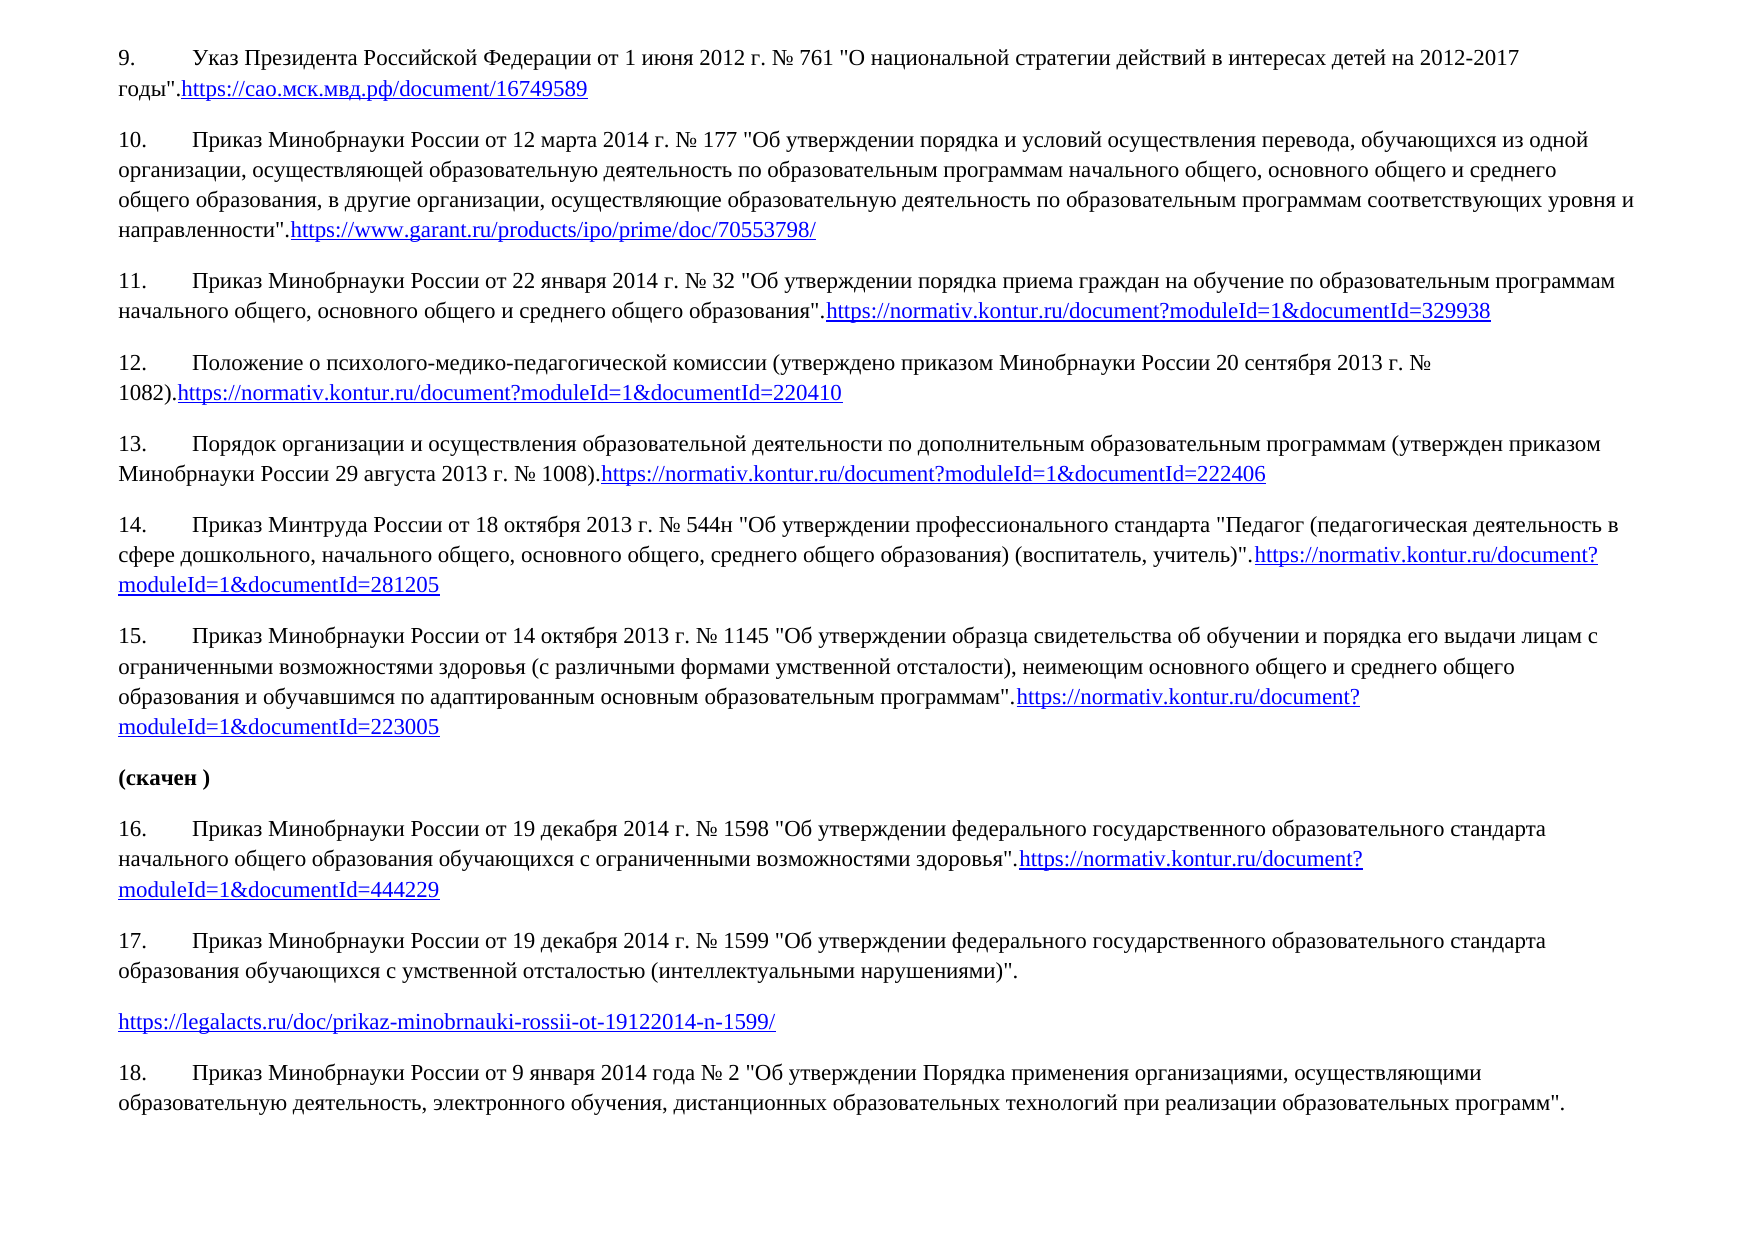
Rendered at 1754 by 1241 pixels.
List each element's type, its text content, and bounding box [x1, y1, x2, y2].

text 14. Приказ Минтруда России от 18 октября 2013 г. № 544н "Об утверждении профессионального стандарта "Педагог (педагогическая деятельность в сфере дошкольного, начального общего, основного общего, среднего общего образования) (воспитатель, учитель)".https://normativ.kontur.ru/document?moduleId=1&documentId=281205 [118, 511, 1636, 598]
text 15. Приказ Минобрнауки России от 14 октября 2013 г. № 1145 "Об утверждении образца свидетельства об обучении и порядка его выдачи лицам с ограниченными возможностями здоровья (с различными формами умственной отсталости), неимеющим основного общего и среднего общего образования и обучавшимся по адаптированным основным образовательным программам".https://normativ.kontur.ru/document?moduleId=1&documentId=223005 [118, 622, 1636, 739]
text 18. Приказ Минобрнауки России от 9 января 2014 года № 2 "Об утверждении Порядка применения организациями, осуществляющими образовательную деятельность, электронного обучения, дистанционных образовательных технологий при реализации образовательных программ". [118, 1059, 1636, 1116]
text 9. Указ Президента Российской Федерации от 1 июня 2012 г. № 761 "О национальной стратегии действий в интересах детей на 2012-2017 годы".https://сао.мск.мвд.рф/document/16749589 [118, 44, 1636, 101]
text 11. Приказ Минобрнауки России от 22 января 2014 г. № 32 "Об утверждении порядка приема граждан на обучение по образовательным программам начального общего, основного общего и среднего общего образования".https://normativ.kontur.ru/document?moduleId=1&documentId=329938 [118, 267, 1636, 324]
text https://legalacts.ru/doc/prikaz-minobrnauki-rossii-ot-19122014-n-1599/ [118, 1008, 1636, 1034]
text 12. Положение о психолого-медико-педагогической комиссии (утверждено приказом Минобрнауки России 20 сентября 2013 г. № 1082).https://normativ.kontur.ru/document?moduleId=1&documentId=220410 [118, 348, 1636, 405]
text (скачен ) [118, 764, 1636, 791]
text 13. Порядок организации и осуществления образовательной деятельности по дополнительным образовательным программам (утвержден приказом Минобрнауки России 29 августа 2013 г. № 1008).https://normativ.kontur.ru/document?moduleId=1&documentId=222406 [118, 430, 1636, 486]
text 17. Приказ Минобрнауки России от 19 декабря 2014 г. № 1599 "Об утверждении федерального государственного образовательного стандарта образования обучающихся с умственной отсталостью (интеллектуальными нарушениями)". [118, 927, 1636, 983]
text 16. Приказ Минобрнауки России от 19 декабря 2014 г. № 1598 "Об утверждении федерального государственного образовательного стандарта начального общего образования обучающихся с ограниченными возможностями здоровья".https://normativ.kontur.ru/document?moduleId=1&documentId=444229 [118, 815, 1636, 902]
text 10. Приказ Минобрнауки России от 12 марта 2014 г. № 177 "Об утверждении порядка и условий осуществления перевода, обучающихся из одной организации, осуществляющей образовательную деятельность по образовательным программам начального общего, основного общего и среднего общего образования, в другие организации, осуществляющие образовательную деятельность по образовательным программам соответствующих уровня и направленности".https://www.garant.ru/products/ipo/prime/doc/70553798/ [118, 126, 1636, 243]
